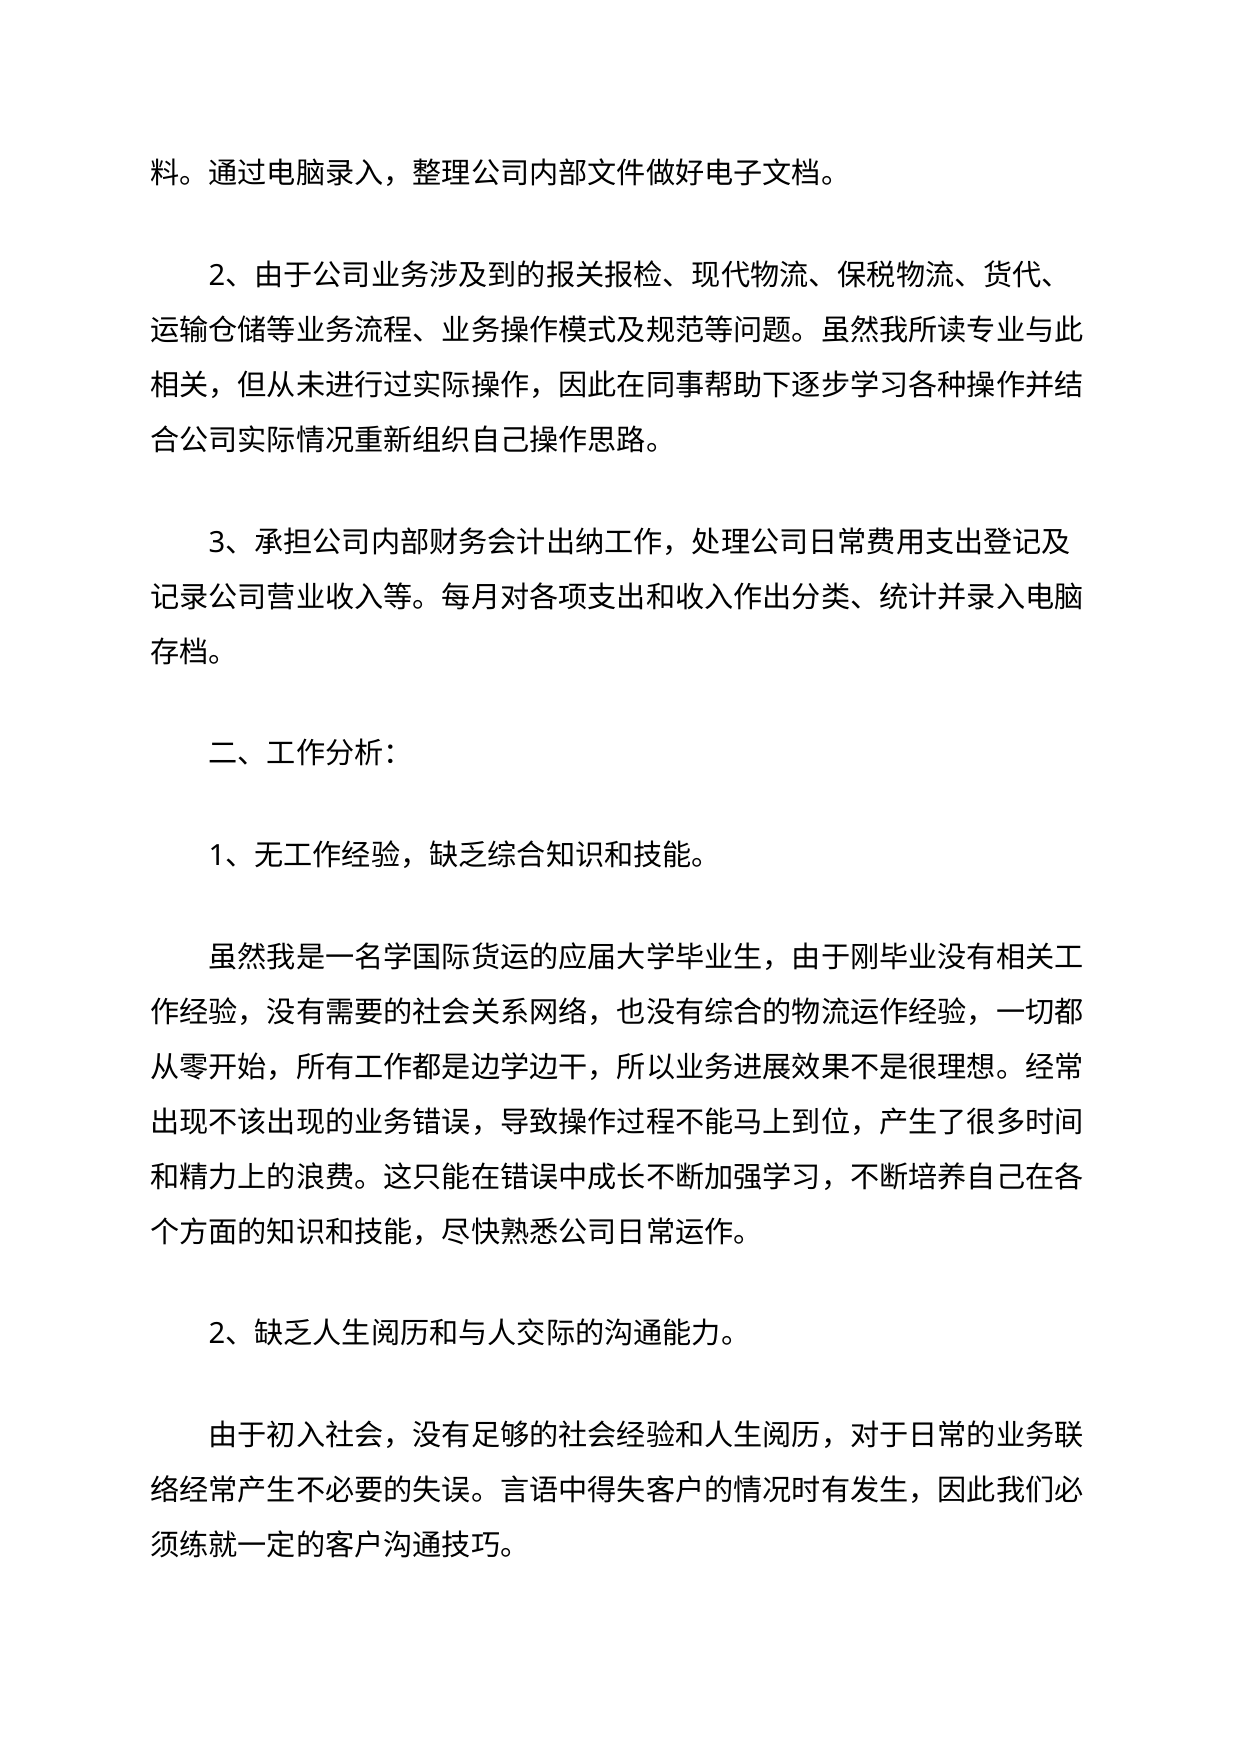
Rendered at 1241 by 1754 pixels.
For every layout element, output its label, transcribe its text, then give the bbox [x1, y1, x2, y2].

text 由于初入社会，没有足够的社会经验和人生阅历，对于日常的业务联络经常产生不必要的失误。言语中得失客户的情况时有发生，因此我们必须练就一定的客户沟通技巧。 [150, 1412, 1090, 1564]
text 3、承担公司内部财务会计出纳工作，处理公司日常费用支出登记及记录公司营业收入等。每月对各项支出和收入作出分类、统计并录入电脑存档。 [150, 518, 1090, 671]
text 2、由于公司业务涉及到的报关报检、现代物流、保税物流、货代、运输仓储等业务流程、业务操作模式及规范等问题。虽然我所读专业与此相关，但从未进行过实际操作，因此在同事帮助下逐步学习各种操作并结合公司实际情况重新组织自己操作思路。 [150, 252, 1090, 459]
text 1、无工作经验，缺乏综合知识和技能。 [150, 832, 1090, 874]
text 虽然我是一名学国际货运的应届大学毕业生，由于刚毕业没有相关工作经验，没有需要的社会关系网络，也没有综合的物流运作经验，一切都从零开始，所有工作都是边学边干，所以业务进展效果不是很理想。经常出现不该出现的业务错误，导致操作过程不能马上到位，产生了很多时间和精力上的浪费。这只能在错误中成长不断加强学习，不断培养自己在各个方面的知识和技能，尽快熟悉公司日常运作。 [150, 934, 1090, 1251]
text 二、工作分析： [150, 730, 1090, 772]
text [150, 150, 1090, 192]
text 2、缺乏人生阅历和与人交际的沟通能力。 [150, 1310, 1090, 1352]
